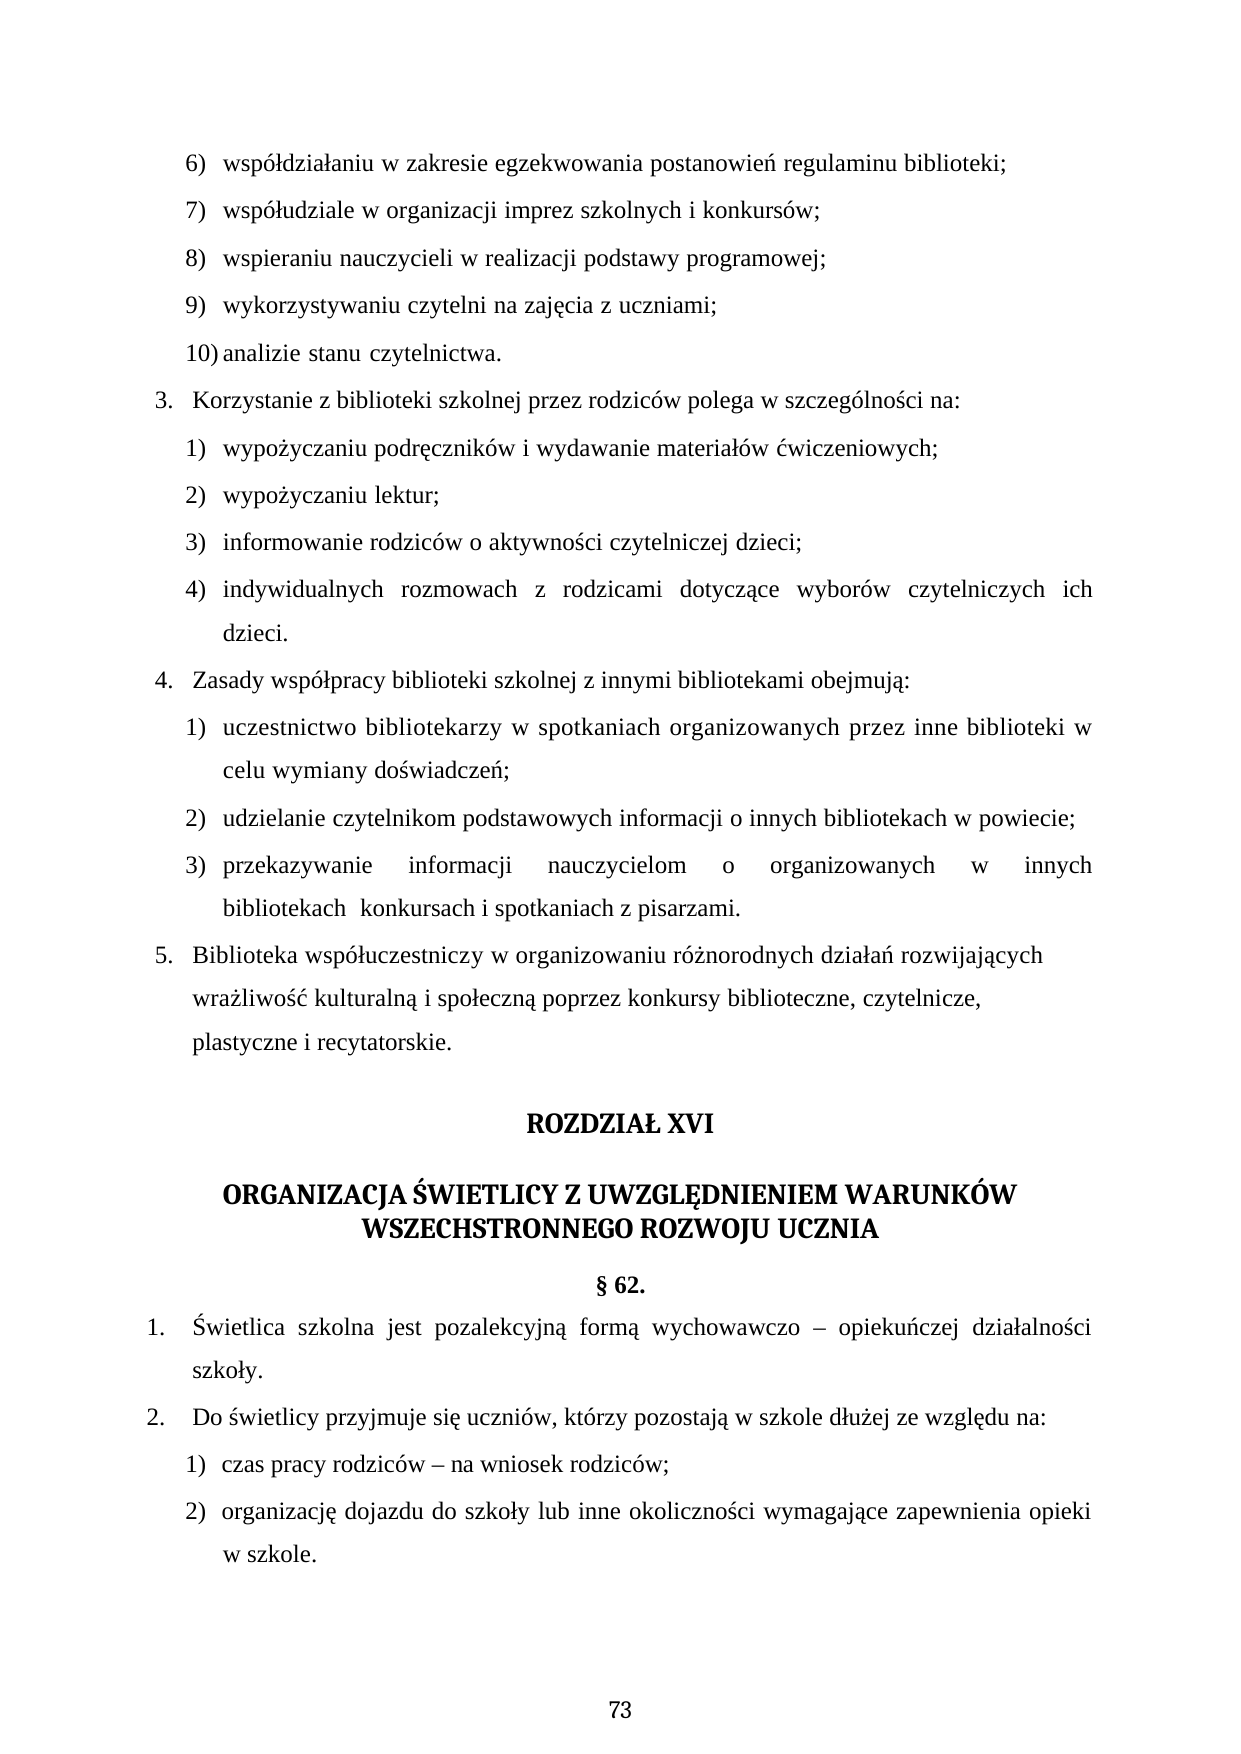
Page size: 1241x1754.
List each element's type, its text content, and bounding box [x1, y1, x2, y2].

list współudziale w organizacji imprez szkolnych i konkursów; [185, 195, 1093, 224]
list wypożyczaniu podręczników i wydawanie materiałów ćwiczeniowych; [185, 433, 1093, 461]
list czas pracy rodziców – na wniosek rodziców; [185, 1449, 1093, 1478]
text § 62. [457, 1270, 783, 1299]
list organizację dojazdu do szkoły lub inne okoliczności wymagające zapewnienia opieki w szkole. [185, 1496, 1093, 1568]
list wspieraniu nauczycieli w realizacji podstawy programowej; [185, 243, 1093, 272]
list informowanie rodziców o aktywności czytelniczej dzieci; [185, 527, 1093, 556]
list Świetlica szkolna jest pozalekcyjną formą wychowawczo – opiekuńczej działalności szkoły. [146, 1312, 1093, 1383]
list Do świetlicy przyjmuje się uczniów, którzy pozostają w szkole dłużej ze względu na: [146, 1402, 1093, 1430]
list uczestnictwo bibliotekarzy w spotkaniach organizowanych przez inne biblioteki w celu wymiany doświadczeń; [185, 712, 1093, 784]
list indywidualnych rozmowach z rodzicami dotyczące wyborów czytelniczych ich dzieci. [185, 574, 1093, 646]
list Biblioteka współuczestniczy w organizowaniu różnorodnych działań rozwijających wrażliwość kulturalną i społeczną poprzez konkursy biblioteczne, czytelnicze, plastyczne i recytatorskie. [154, 940, 1093, 1055]
list wypożyczaniu lektur; [185, 480, 1093, 509]
list udzielanie czytelnikom podstawowych informacji o innych bibliotekach w powiecie; [185, 803, 1093, 831]
list wykorzystywaniu czytelni na zajęcia z uczniami; [185, 290, 1093, 319]
list Zasady współpracy biblioteki szkolnej z innymi bibliotekami obejmują: [154, 665, 1093, 694]
subtitle ROZDZIAŁ XVI [148, 1107, 1093, 1141]
list współdziałaniu w zakresie egzekwowania postanowień regulaminu biblioteki; [185, 148, 1093, 176]
list Korzystanie z biblioteki szkolnej przez rodziców polega w szczególności na: [154, 385, 1093, 414]
list przekazywanie informacji nauczycielom o organizowanych w innych bibliotekach konkursach i spotkaniach z pisarzami. [185, 850, 1093, 922]
list analizie stanu czytelnictwa. [185, 338, 1093, 367]
subtitle ORGANIZACJA ŚWIETLICY Z UWZGLĘDNIENIEM WARUNKÓW WSZECHSTRONNEGO ROZWOJU UCZNIA [148, 1178, 1093, 1245]
